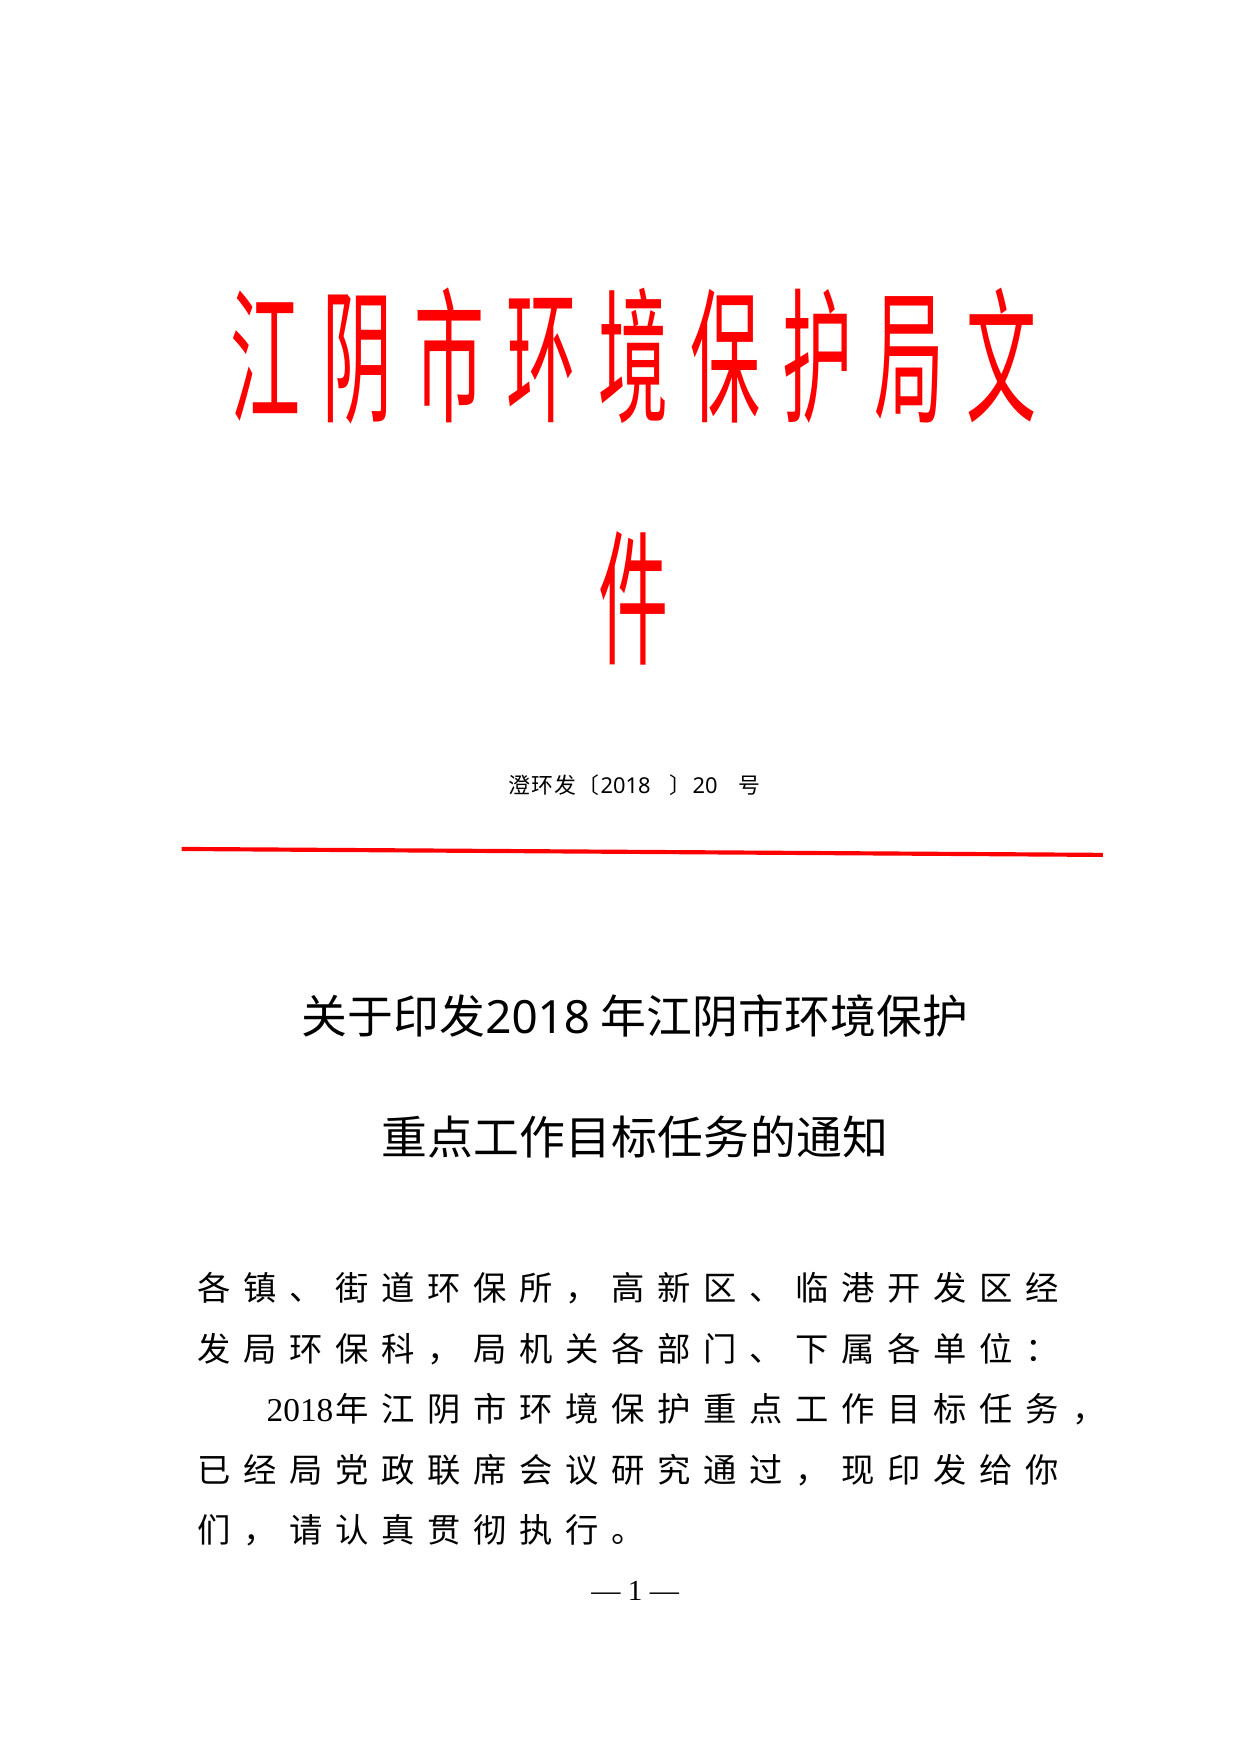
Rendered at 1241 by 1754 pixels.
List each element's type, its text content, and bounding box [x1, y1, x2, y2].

text 2018年江阴市环境保护重点工作目标任务，已经局党政联席会议研究通过，现印发给你们，请认真贯彻执行。 [197, 1377, 1072, 1558]
text 江阴市环境保护局文件 [177, 227, 1092, 711]
text 重点工作目标任务的通知 [197, 1074, 1072, 1195]
text 澄环发〔2018〕20号 [197, 753, 1072, 814]
text 关于印发2018年江阴市环境保护 [197, 953, 1072, 1074]
text 各镇、街道环保所，高新区、临港开发区经发局环保科，局机关各部门、下属各单位： [197, 1256, 1072, 1377]
